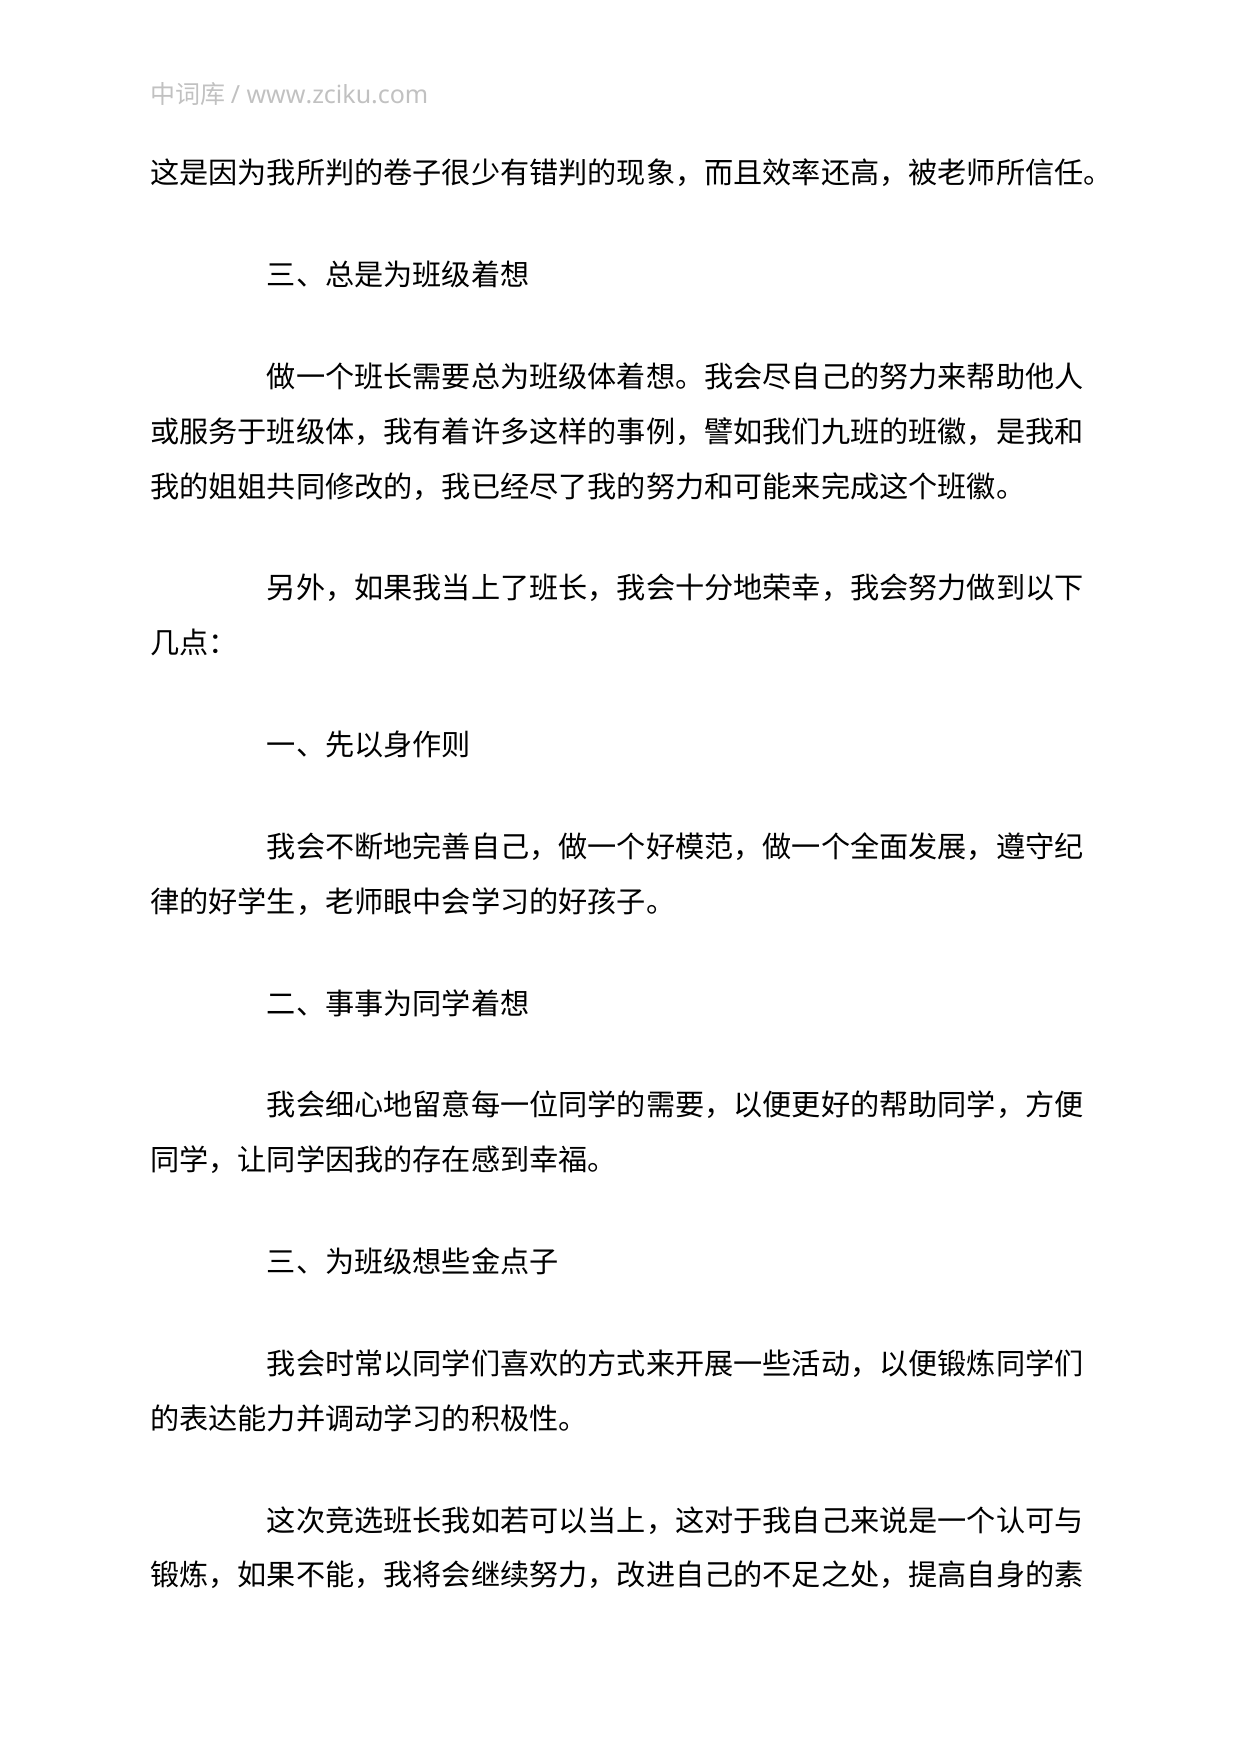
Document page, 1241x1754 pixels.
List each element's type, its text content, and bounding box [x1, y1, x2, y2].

text 一、先以身作则 [150, 722, 1090, 764]
text 做一个班长需要总为班级体着想。我会尽自己的努力来帮助他人或服务于班级体，我有着许多这样的事例，譬如我们九班的班徽，是我和我的姐姐共同修改的，我已经尽了我的努力和可能来完成这个班徽。 [150, 353, 1090, 506]
text 三、为班级想些金点子 [150, 1239, 1090, 1281]
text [150, 150, 1090, 192]
text 另外，如果我当上了班长，我会十分地荣幸，我会努力做到以下几点： [150, 565, 1090, 662]
text 我会细心地留意每一位同学的需要，以便更好的帮助同学，方便同学，让同学因我的存在感到幸福。 [150, 1082, 1090, 1179]
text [150, 1497, 1090, 1594]
text 三、总是为班级着想 [150, 252, 1090, 294]
text 我会不断地完善自己，做一个好模范，做一个全面发展，遵守纪律的好学生，老师眼中会学习的好孩子。 [150, 823, 1090, 921]
text 二、事事为同学着想 [150, 980, 1090, 1022]
text 我会时常以同学们喜欢的方式来开展一些活动，以便锻炼同学们的表达能力并调动学习的积极性。 [150, 1340, 1090, 1438]
